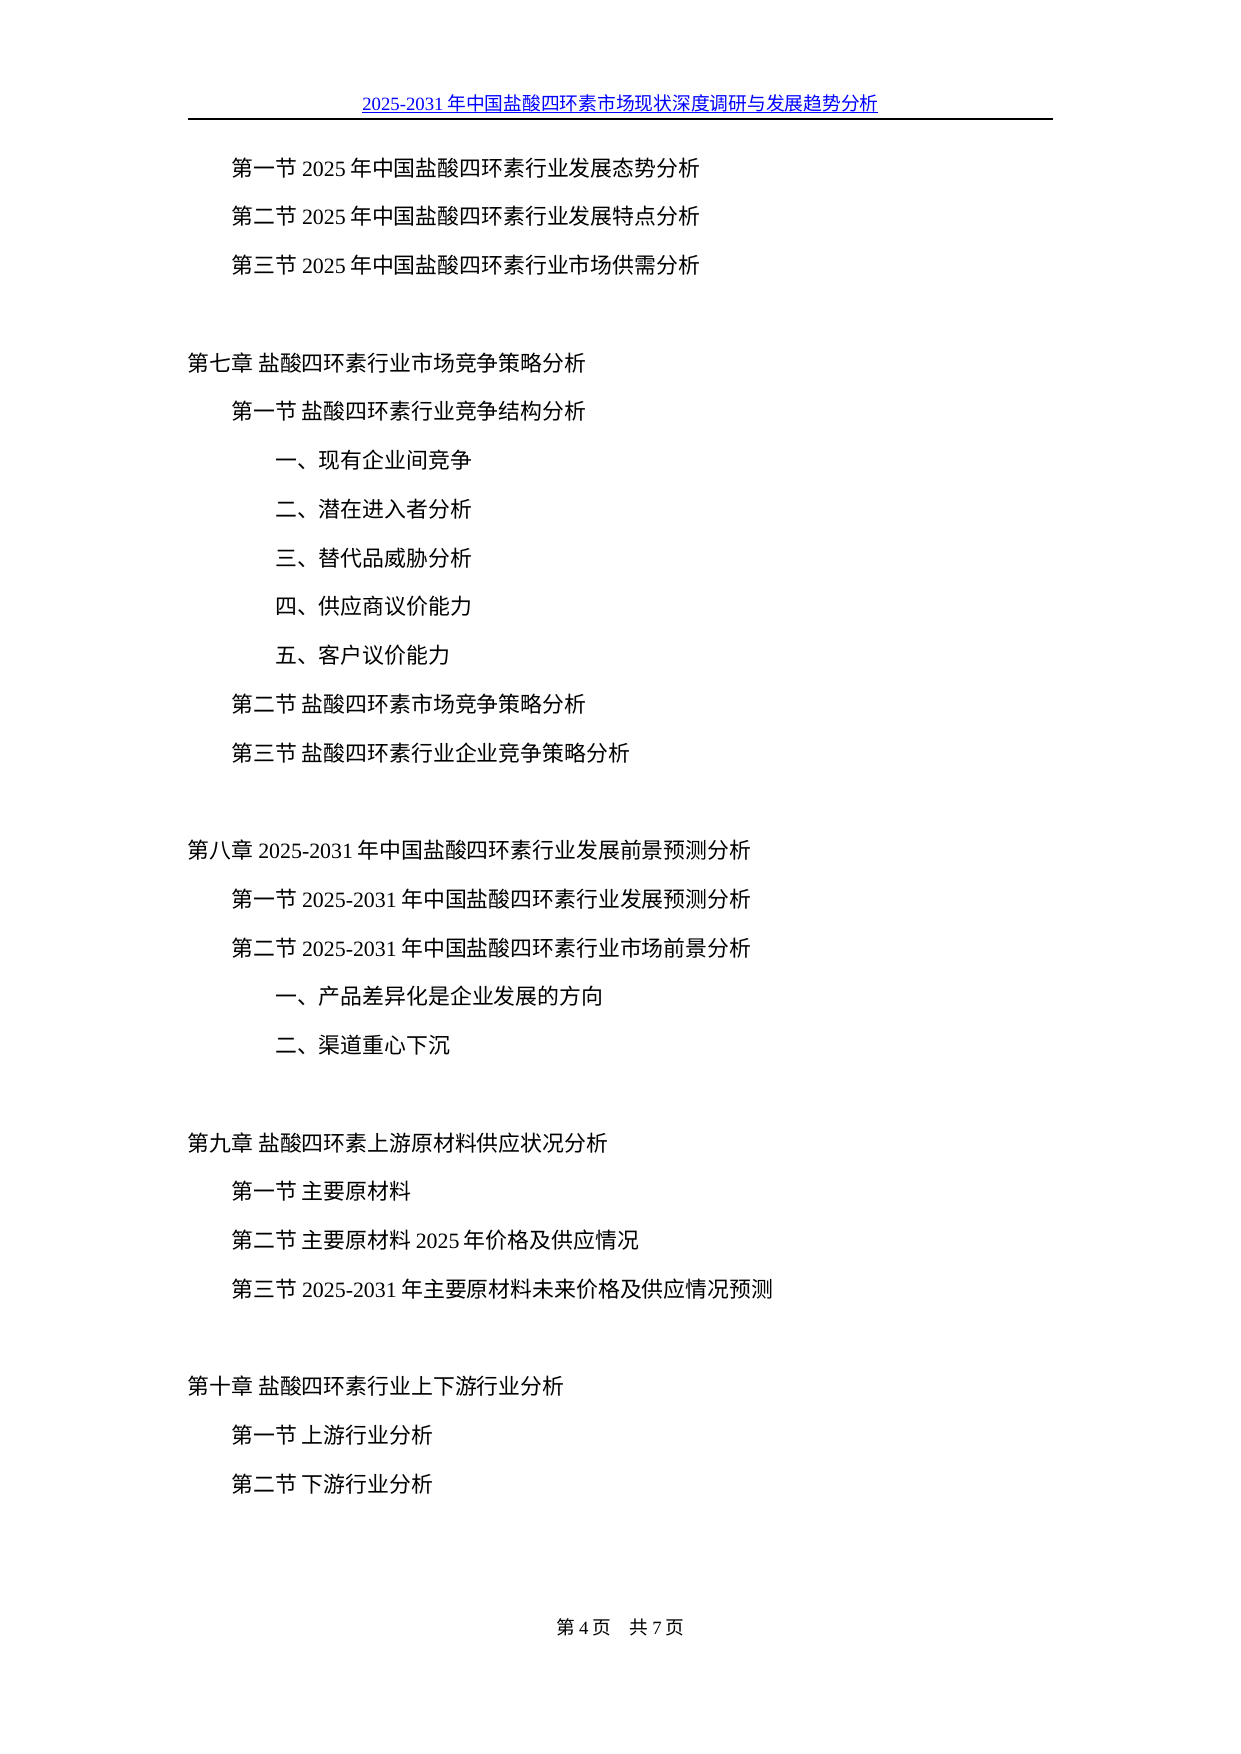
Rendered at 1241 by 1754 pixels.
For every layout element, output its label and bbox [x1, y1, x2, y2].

text [187, 150, 1053, 1499]
